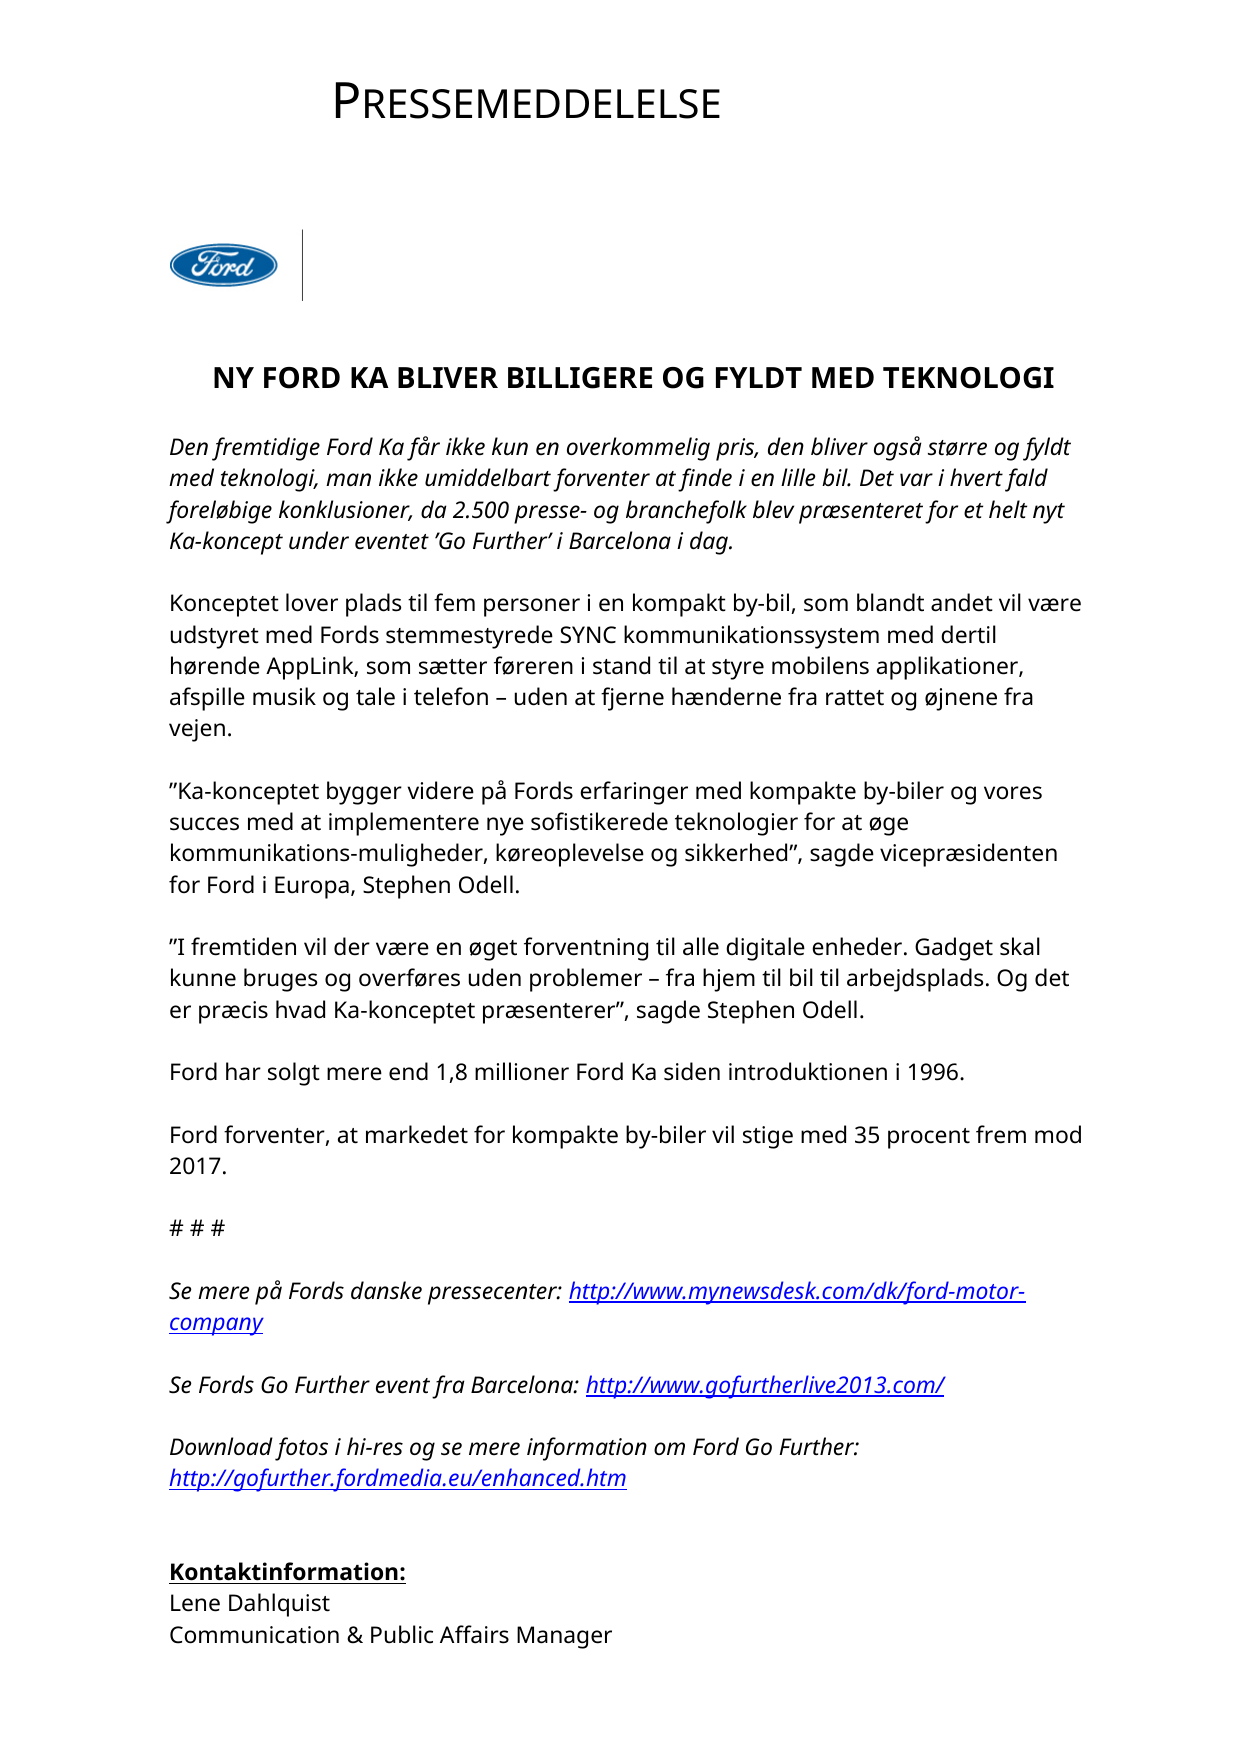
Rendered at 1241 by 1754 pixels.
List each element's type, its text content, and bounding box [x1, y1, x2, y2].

picture [168, 228, 305, 303]
text Se Fords Go Further event fra Barcelona: http://www.gofurtherlive2013.com/ [169, 1369, 1090, 1400]
text Lene Dahlquist Communication & Public Affairs Manager [169, 1587, 1090, 1650]
text Konceptet lover plads til fem personer i en kompakt by-bil, som blandt andet vil være udstyret med Fords stemmestyrede SYNC kommunikationssystem med dertil hørende AppLink, som sætter føreren i stand til at styre mobilens applikationer, afspille musik og tale i telefon – uden at fjerne hænderne fra rattet og øjnene fra vejen. [169, 587, 1090, 744]
text Kontaktinformation: [169, 1556, 1090, 1587]
text Download fotos i hi-res og se mere information om Ford Go Further: http://gofurther.fordmedia.eu/enhanced.htm [169, 1400, 1090, 1494]
text ”I fremtiden vil der være en øget forventning til alle digitale enheder. Gadget skal kunne bruges og overføres uden problemer – fra hjem til bil til arbejdsplads. Og det er præcis hvad Ka-konceptet præsenterer”, sagde Stephen Odell. [169, 931, 1090, 1025]
text Se mere på Fords danske pressecenter: http://www.mynewsdesk.com/dk/ford-motor-company [169, 1275, 1090, 1337]
text NY FORD Ka bliver BILLIGERE og FYLDT med teknologi [169, 357, 1090, 397]
text ”Ka-konceptet bygger videre på Fords erfaringer med kompakte by-biler og vores succes med at implementere nye sofistikerede teknologier for at øge kommunikations-muligheder, køreoplevelse og sikkerhed”, sagde vicepræsidenten for Ford i Europa, Stephen Odell. [169, 775, 1090, 900]
text Ford har solgt mere end 1,8 millioner Ford Ka siden introduktionen i 1996. [169, 1056, 1090, 1087]
text Den fremtidige Ford Ka får ikke kun en overkommelig pris, den bliver også større og fyldt med teknologi, man ikke umiddelbart forventer at finde i en lille bil. Det var i hvert fald foreløbige konklusioner, da 2.500 presse- og branchefolk blev præsenteret for et helt nyt Ka-koncept under eventet ’Go Further’ i Barcelona i dag. [169, 397, 1090, 556]
text Ford forventer, at markedet for kompakte by-biler vil stige med 35 procent frem mod 2017. [169, 1119, 1090, 1181]
text # # # [169, 1212, 1090, 1244]
